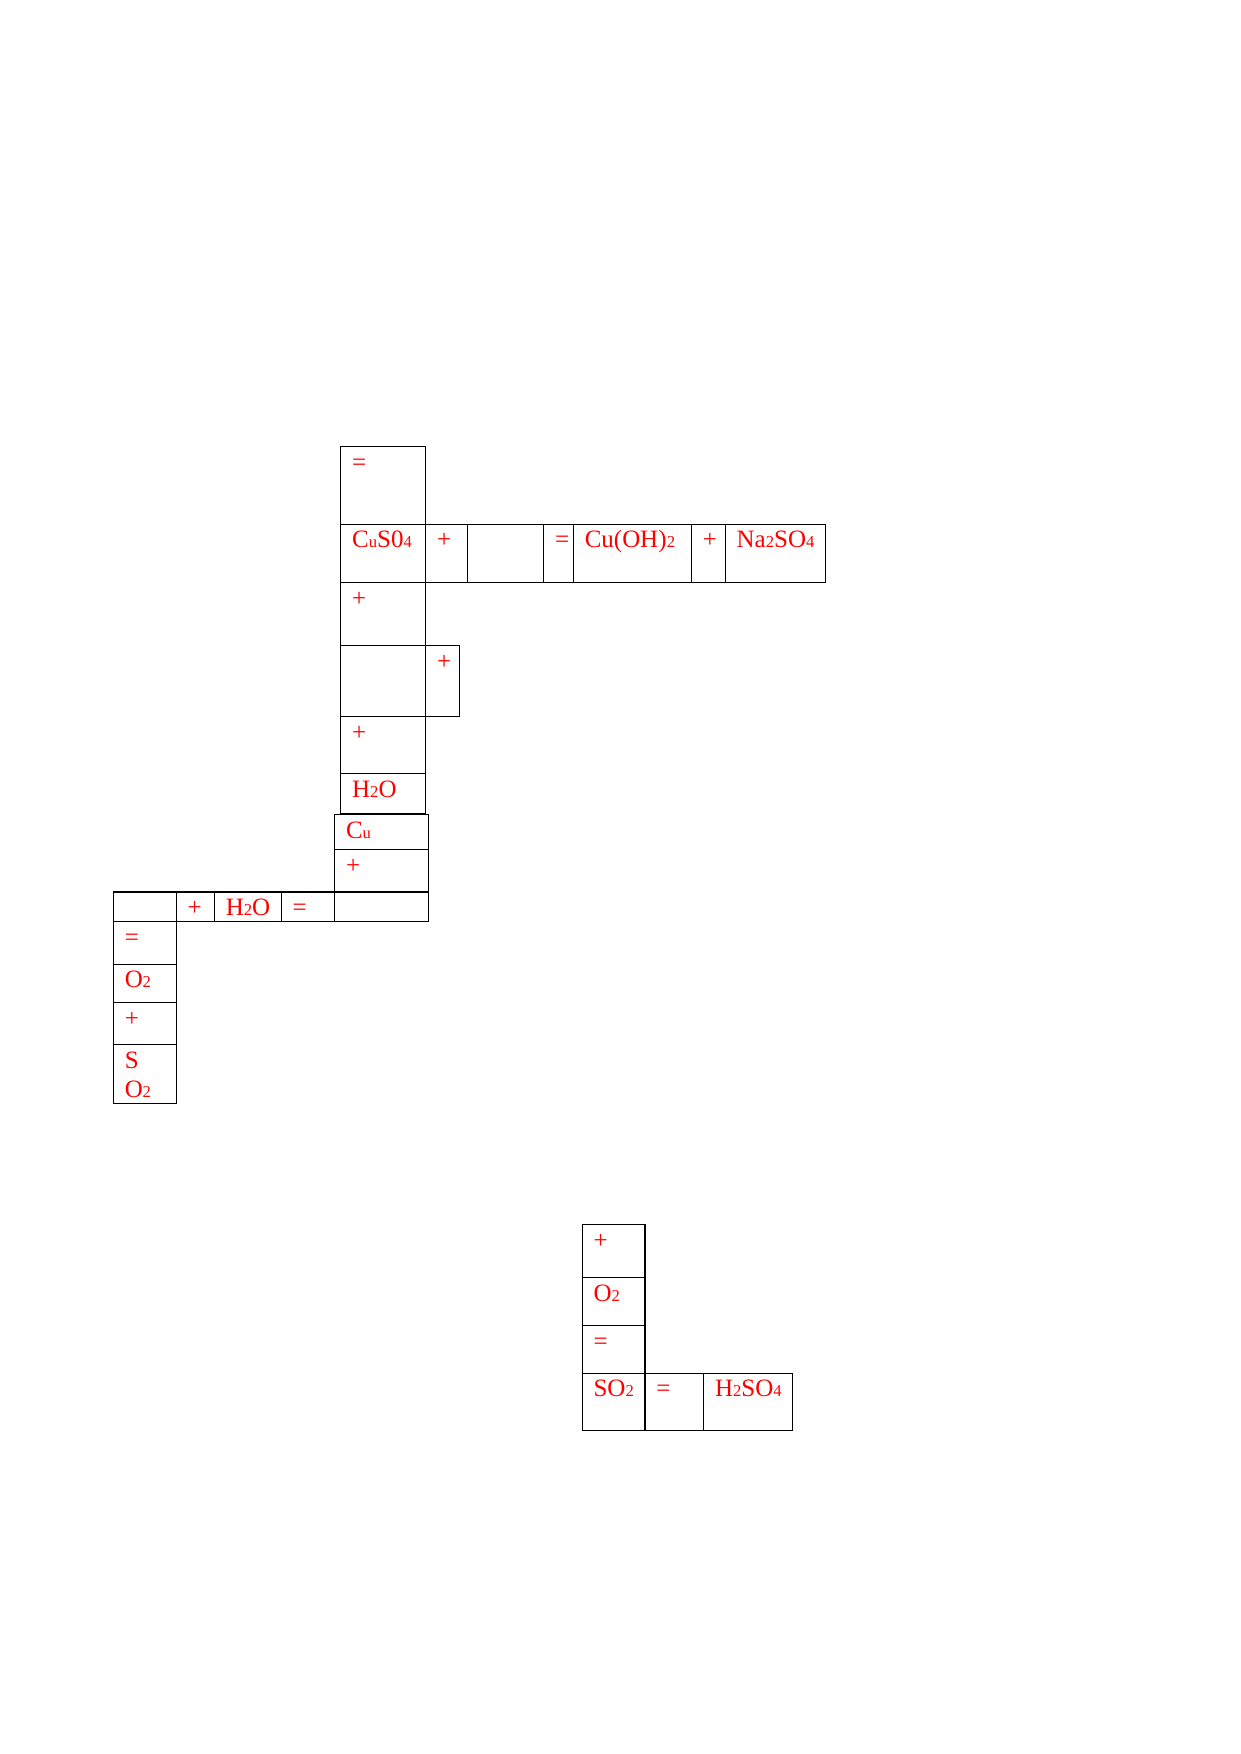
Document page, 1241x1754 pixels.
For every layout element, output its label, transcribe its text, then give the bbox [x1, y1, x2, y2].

table_cell = [583, 1326, 644, 1372]
table_cell + [692, 525, 725, 582]
table_cell O2 [114, 965, 176, 1002]
table_cell + [335, 850, 428, 891]
table_cell H2SO4 [704, 1374, 792, 1430]
table_cell [114, 893, 176, 921]
table_cell + [341, 583, 425, 645]
table_cell = [282, 893, 334, 921]
table_cell = [114, 922, 176, 963]
table_cell O2 [583, 1278, 644, 1325]
table_cell CuS04 [341, 525, 425, 582]
table_cell SO2 [114, 1045, 176, 1103]
table_cell Na2SO4 [726, 525, 825, 582]
table_cell H2O [215, 893, 281, 921]
table_cell [468, 525, 543, 582]
table_cell + [341, 717, 425, 773]
table_header = [341, 447, 425, 523]
table_header + [583, 1225, 644, 1277]
table_cell [341, 646, 425, 716]
table_cell SO2 [583, 1374, 644, 1430]
table_cell + [426, 646, 459, 716]
table_cell = [544, 525, 573, 582]
table_cell H2O [341, 774, 425, 813]
table_cell + [426, 525, 467, 582]
table_cell Cu(OH)2 [574, 525, 691, 582]
table_cell + [177, 893, 214, 921]
table_cell = [646, 1374, 703, 1430]
table_cell [335, 893, 428, 921]
table_cell + [114, 1003, 176, 1044]
table_header Cu [335, 815, 428, 849]
